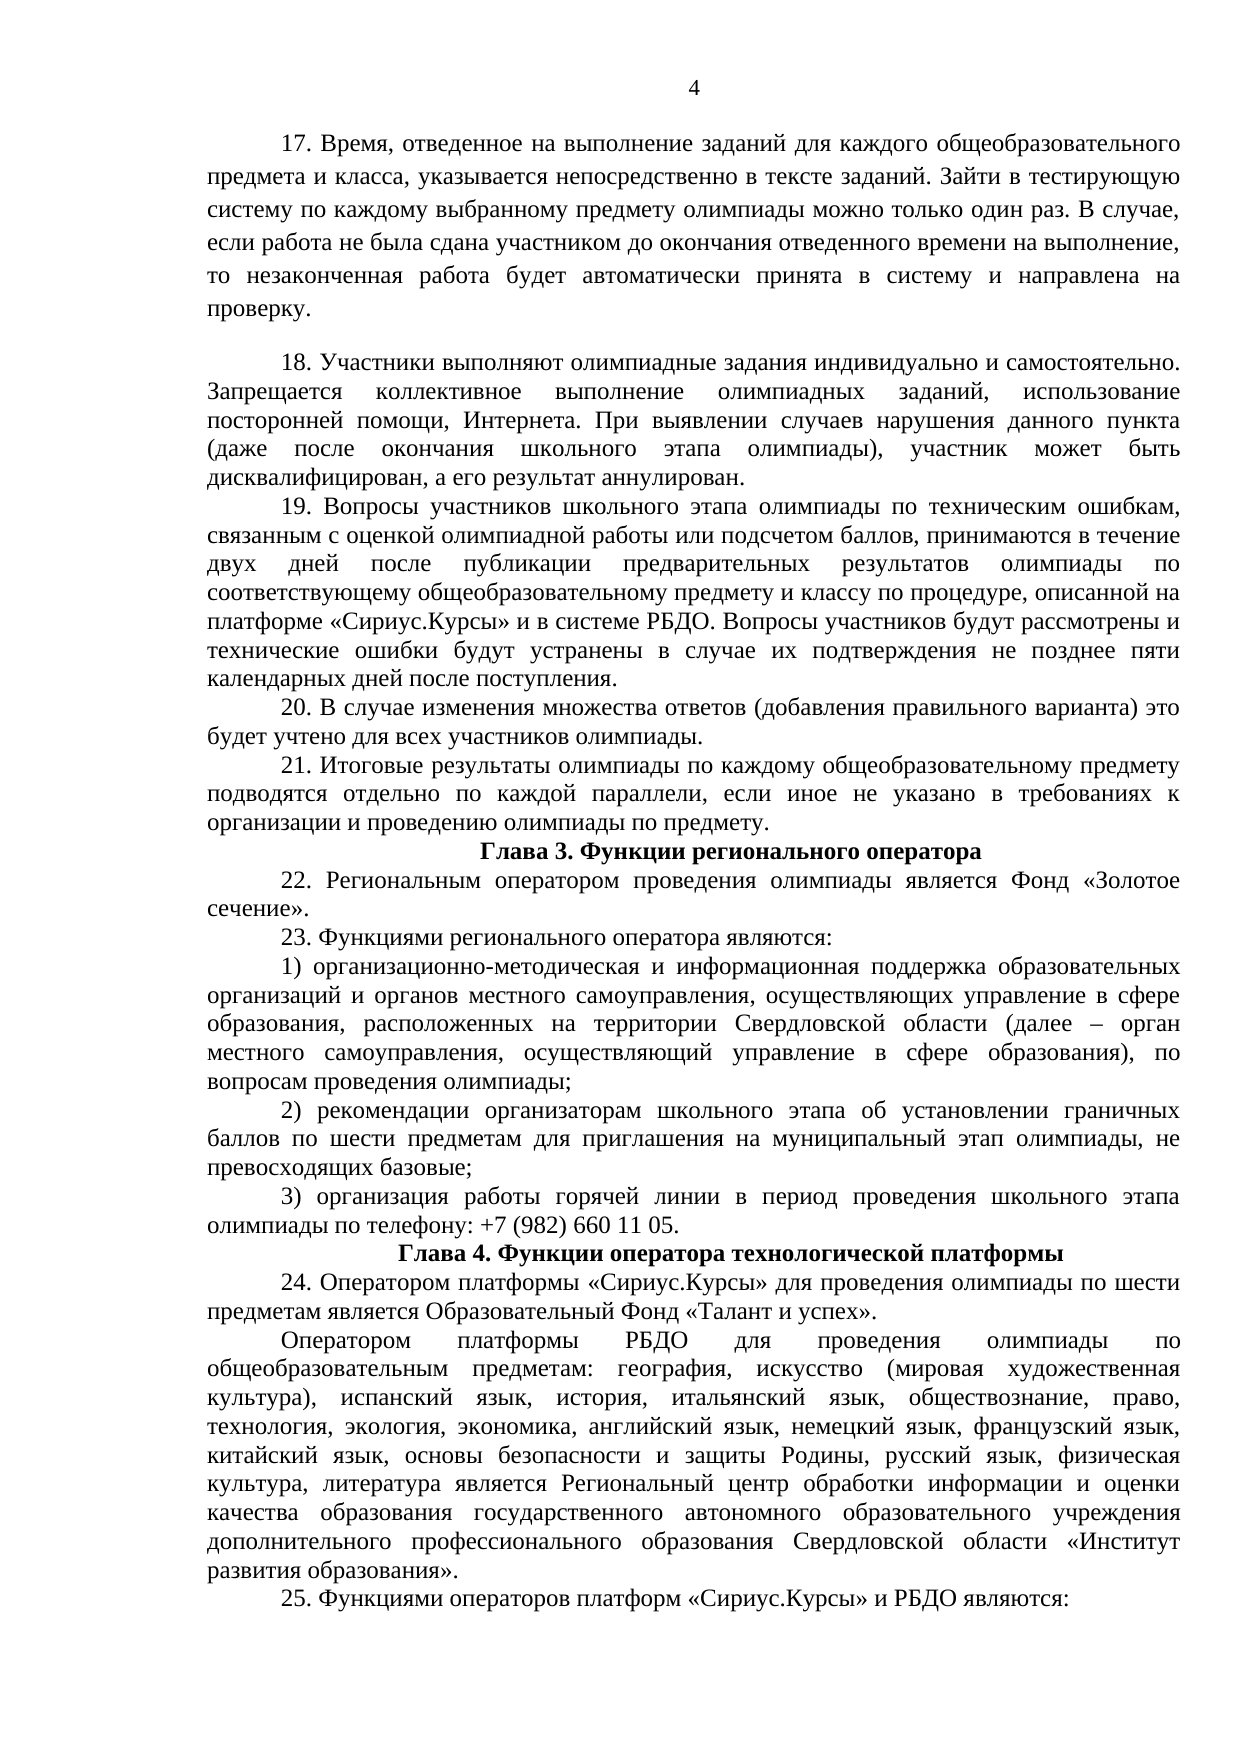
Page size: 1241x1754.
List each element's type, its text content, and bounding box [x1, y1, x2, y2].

text 22. Региональным оператором проведения олимпиады является Фонд «Золотое сечение». [207, 865, 1181, 922]
text Глава 4. Функции оператора технологической платформы [207, 1238, 1181, 1267]
text Оператором платформы РБДО для проведения олимпиады по общеобразовательным предметам: география, искусство (мировая художественная культура), испанский язык, история, итальянский язык, обществознание, право, технология, экология, экономика, английский язык, немецкий язык, французский язык, китайский язык, основы безопасности и защиты Родины, русский язык, физическая культура, литература является Региональный центр обработки информации и оценки качества образования государственного автономного образовательного учреждения дополнительного профессионального образования Свердловской области «Институт развития образования». [207, 1325, 1181, 1583]
text 2) рекомендации организаторам школьного этапа об установлении граничных баллов по шести предметам для приглашения на муниципальный этап олимпиады, не превосходящих базовые; [207, 1095, 1181, 1181]
text 1) организационно-методическая и информационная поддержка образовательных организаций и органов местного самоуправления, осуществляющих управление в сфере образования, расположенных на территории Свердловской области (далее – орган местного самоуправления, осуществляющий управление в сфере образования), по вопросам проведения олимпиады; [207, 951, 1181, 1095]
text 20. В случае изменения множества ответов (добавления правильного варианта) это будет учтено для всех участников олимпиады. [207, 692, 1181, 750]
text 19. Вопросы участников школьного этапа олимпиады по техническим ошибкам, связанным с оценкой олимпиадной работы или подсчетом баллов, принимаются в течение двух дней после публикации предварительных результатов олимпиады по соответствующему общеобразовательному предмету и классу по процедуре, описанной на платформе «Сириус.Курсы» и в системе РБДО. Вопросы участников будут рассмотрены и технические ошибки будут устранены в случае их подтверждения не позднее пяти календарных дней после поступления. [207, 491, 1181, 692]
text 3) организация работы горячей линии в период проведения школьного этапа олимпиады по телефону: +7 (982) 660 11 05. [207, 1181, 1181, 1238]
text 23. Функциями регионального оператора являются: [207, 922, 1181, 951]
text 18. Участники выполняют олимпиадные задания индивидуально и самостоятельно. Запрещается коллективное выполнение олимпиадных заданий, использование посторонней помощи, Интернета. При выявлении случаев нарушения данного пункта (даже после окончания школьного этапа олимпиады), участник может быть дисквалифицирован, а его результат аннулирован. [207, 347, 1181, 491]
text 17. Время, отведенное на выполнение заданий для каждого общеобразовательного предмета и класса, указывается непосредственно в тексте заданий. Зайти в тестирующую систему по каждому выбранному предмету олимпиады можно только один раз. В случае, если работа не была сдана участником до окончания отведенного времени на выполнение, то незаконченная работа будет автоматически принята в систему и направлена на проверку. [207, 128, 1181, 322]
text 25. Функциями операторов платформ «Сириус.Курсы» и РБДО являются: [207, 1583, 1181, 1612]
text 24. Оператором платформы «Сириус.Курсы» для проведения олимпиады по шести предметам является Образовательный Фонд «Талант и успех». [207, 1267, 1181, 1325]
text 21. Итоговые результаты олимпиады по каждому общеобразовательному предмету подводятся отдельно по каждой параллели, если иное не указано в требованиях к организации и проведению олимпиады по предмету. [207, 750, 1181, 836]
text Глава 3. Функции регионального оператора [207, 836, 1181, 865]
